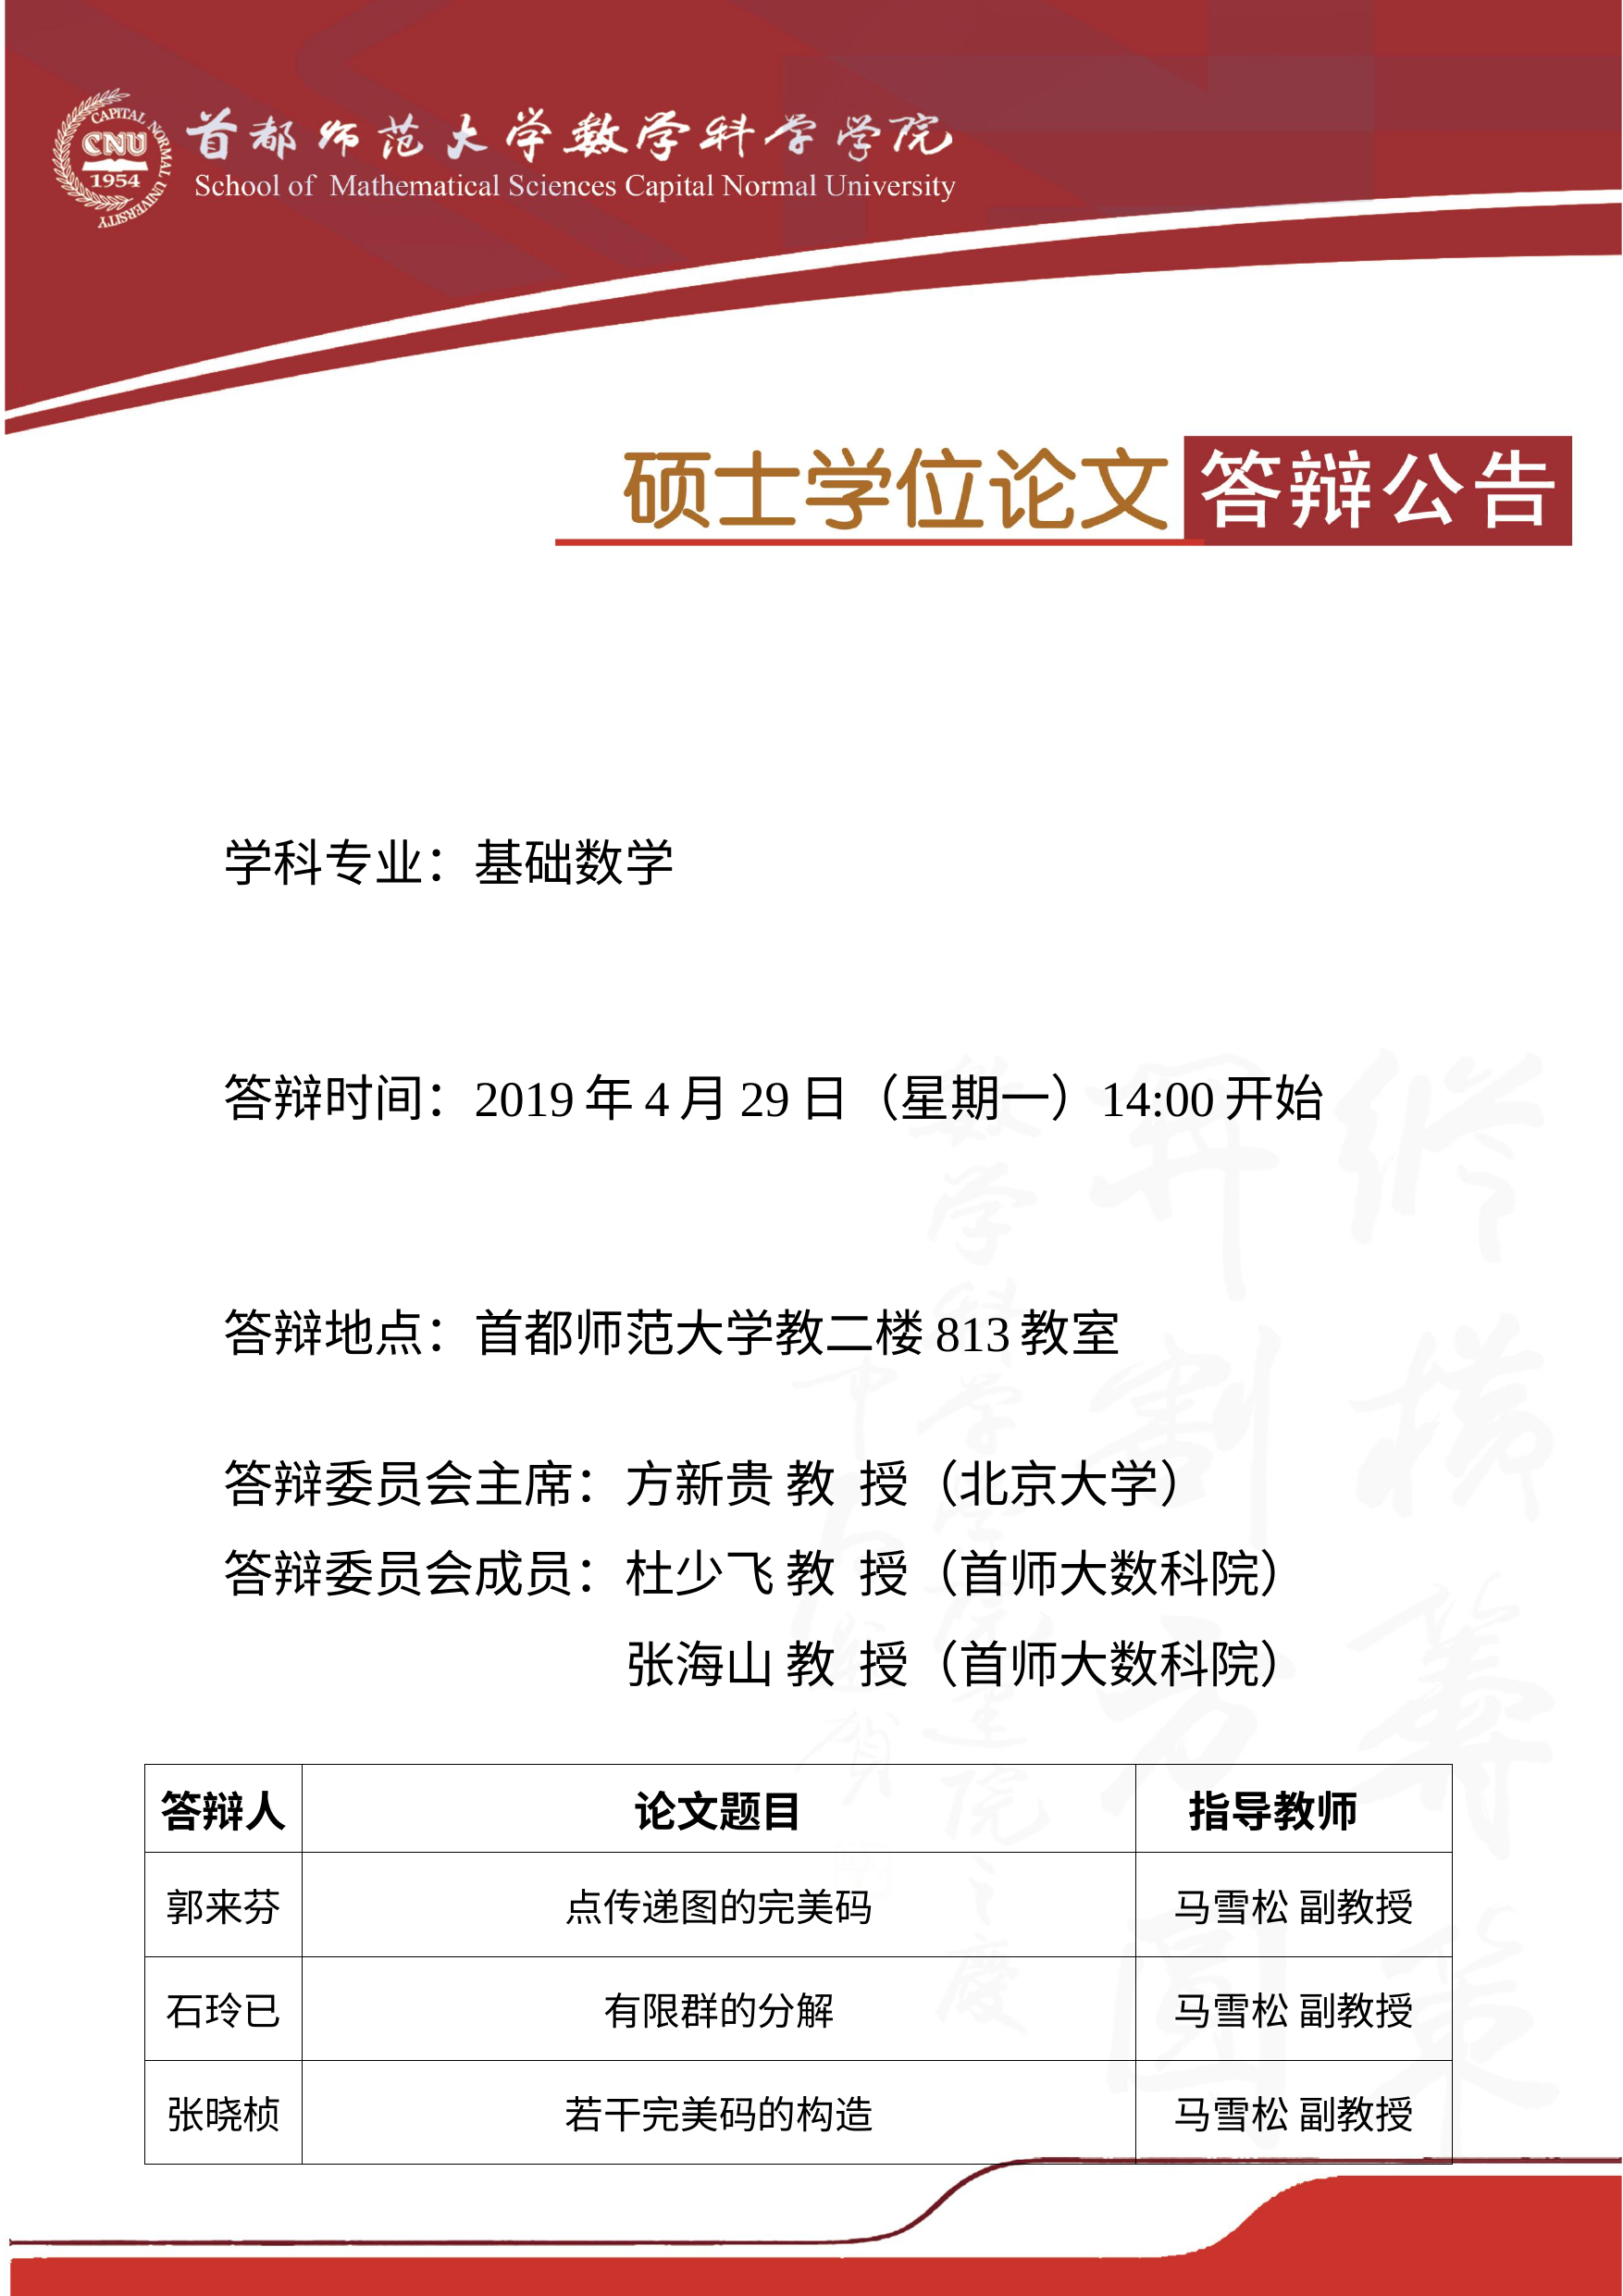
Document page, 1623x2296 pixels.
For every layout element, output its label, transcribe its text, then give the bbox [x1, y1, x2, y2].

table_cell 马雪松 副教授 [1136, 2061, 1452, 2164]
table_cell 马雪松 副教授 [1136, 1853, 1452, 1955]
table_cell 点传递图的完美码 [303, 1853, 1135, 1955]
table_cell 张晓桢 [145, 2061, 302, 2164]
table_cell 有限群的分解 [303, 1957, 1135, 2060]
table_header 指导教师 [1136, 1765, 1452, 1852]
text 答辩委员会成员：杜少飞 教 授（首师大数科院） [173, 1525, 1450, 1616]
table_cell 马雪松 副教授 [1136, 1957, 1452, 2060]
table_cell 石玲已 [145, 1957, 302, 2060]
table_header 答辩人 [145, 1765, 302, 1852]
text 答辩地点：首都师范大学教二楼813教室 [173, 1285, 1450, 1375]
text 学科专业：基础数学 [173, 814, 1450, 904]
text 答辩时间：2019年4月29日（星期一）14:00开始 [173, 1049, 1450, 1140]
text 张海山 教 授（首师大数科院） [173, 1616, 1450, 1706]
picture [5, 0, 1622, 2296]
table_cell 郭来芬 [145, 1853, 302, 1955]
table_header 论文题目 [303, 1765, 1135, 1852]
table_cell 若干完美码的构造 [303, 2061, 1135, 2164]
text 答辩委员会主席：方新贵 教 授（北京大学） [173, 1435, 1450, 1525]
